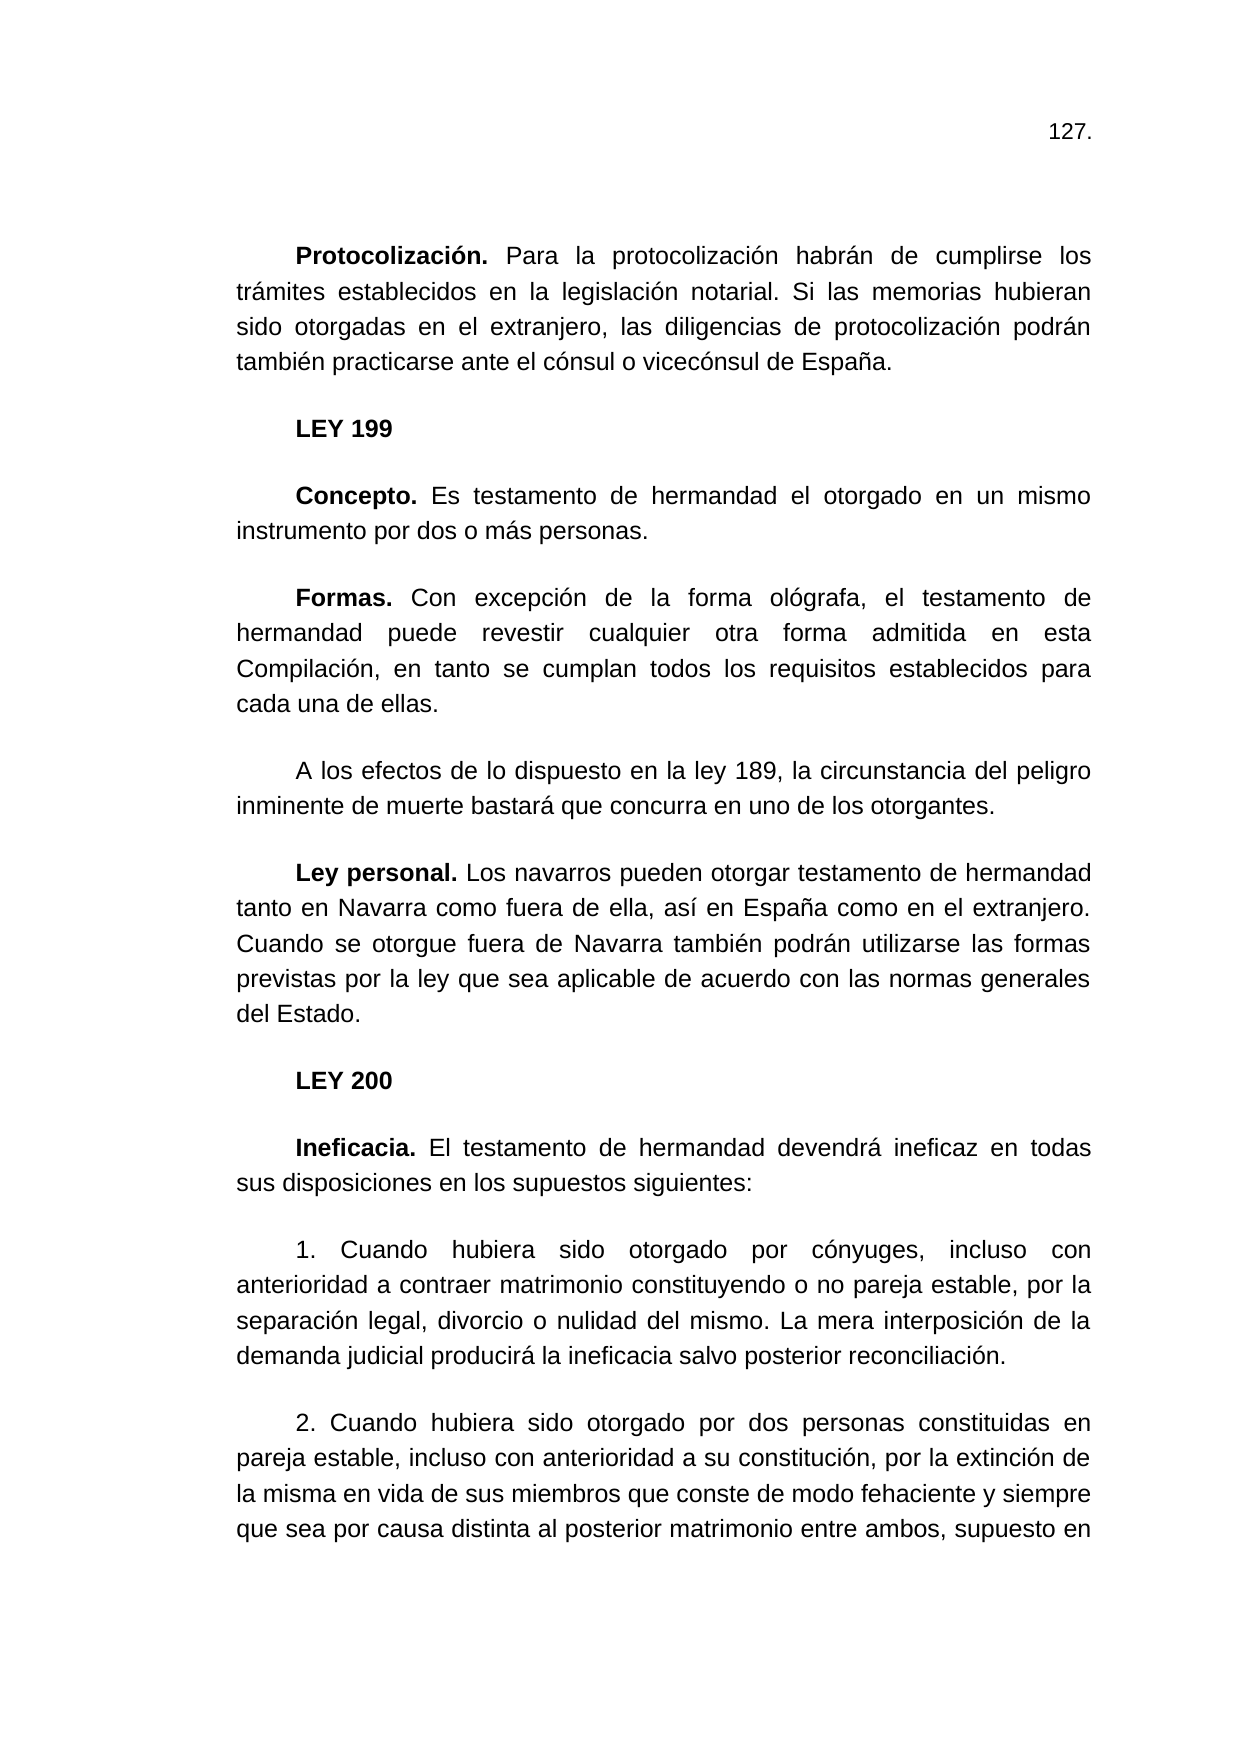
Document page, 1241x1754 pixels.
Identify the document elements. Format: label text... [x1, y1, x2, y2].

text Ley personal. Los navarros pueden otorgar testamento de hermandad tanto en Navarra como fuera de ella, así en España como en el extranjero. Cuando se otorgue fuera de Navarra también podrán utilizarse las formas previstas por la ley que sea aplicable de acuerdo con las normas generales del Estado. [236, 853, 1092, 1030]
text 1. Cuando hubiera sido otorgado por cónyuges, incluso con anterioridad a contraer matrimonio constituyendo o no pareja estable, por la separación legal, divorcio o nulidad del mismo. La mera interposición de la demanda judicial producirá la ineficacia salvo posterior reconciliación. [236, 1230, 1092, 1372]
text LEY 200 [236, 1061, 1092, 1097]
text Protocolización. Para la protocolización habrán de cumplirse los trámites establecidos en la legislación notarial. Si las memorias hubieran sido otorgadas en el extranjero, las diligencias de protocolización podrán también practicarse ante el cónsul o vicecónsul de España. [236, 236, 1092, 378]
text LEY 199 [236, 409, 1092, 444]
text A los efectos de lo dispuesto en la ley 189, la circunstancia del peligro inminente de muerte bastará que concurra en uno de los otorgantes. [236, 751, 1092, 822]
text Concepto. Es testamento de hermandad el otorgado en un mismo instrumento por dos o más personas. [236, 476, 1092, 547]
text Ineficacia. El testamento de hermandad devendrá ineficaz en todas sus disposiciones en los supuestos siguientes: [236, 1128, 1092, 1199]
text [236, 1403, 1092, 1544]
text Formas. Con excepción de la forma ológrafa, el testamento de hermandad puede revestir cualquier otra forma admitida en esta Compilación, en tanto se cumplan todos los requisitos establecidos para cada una de ellas. [236, 578, 1092, 719]
